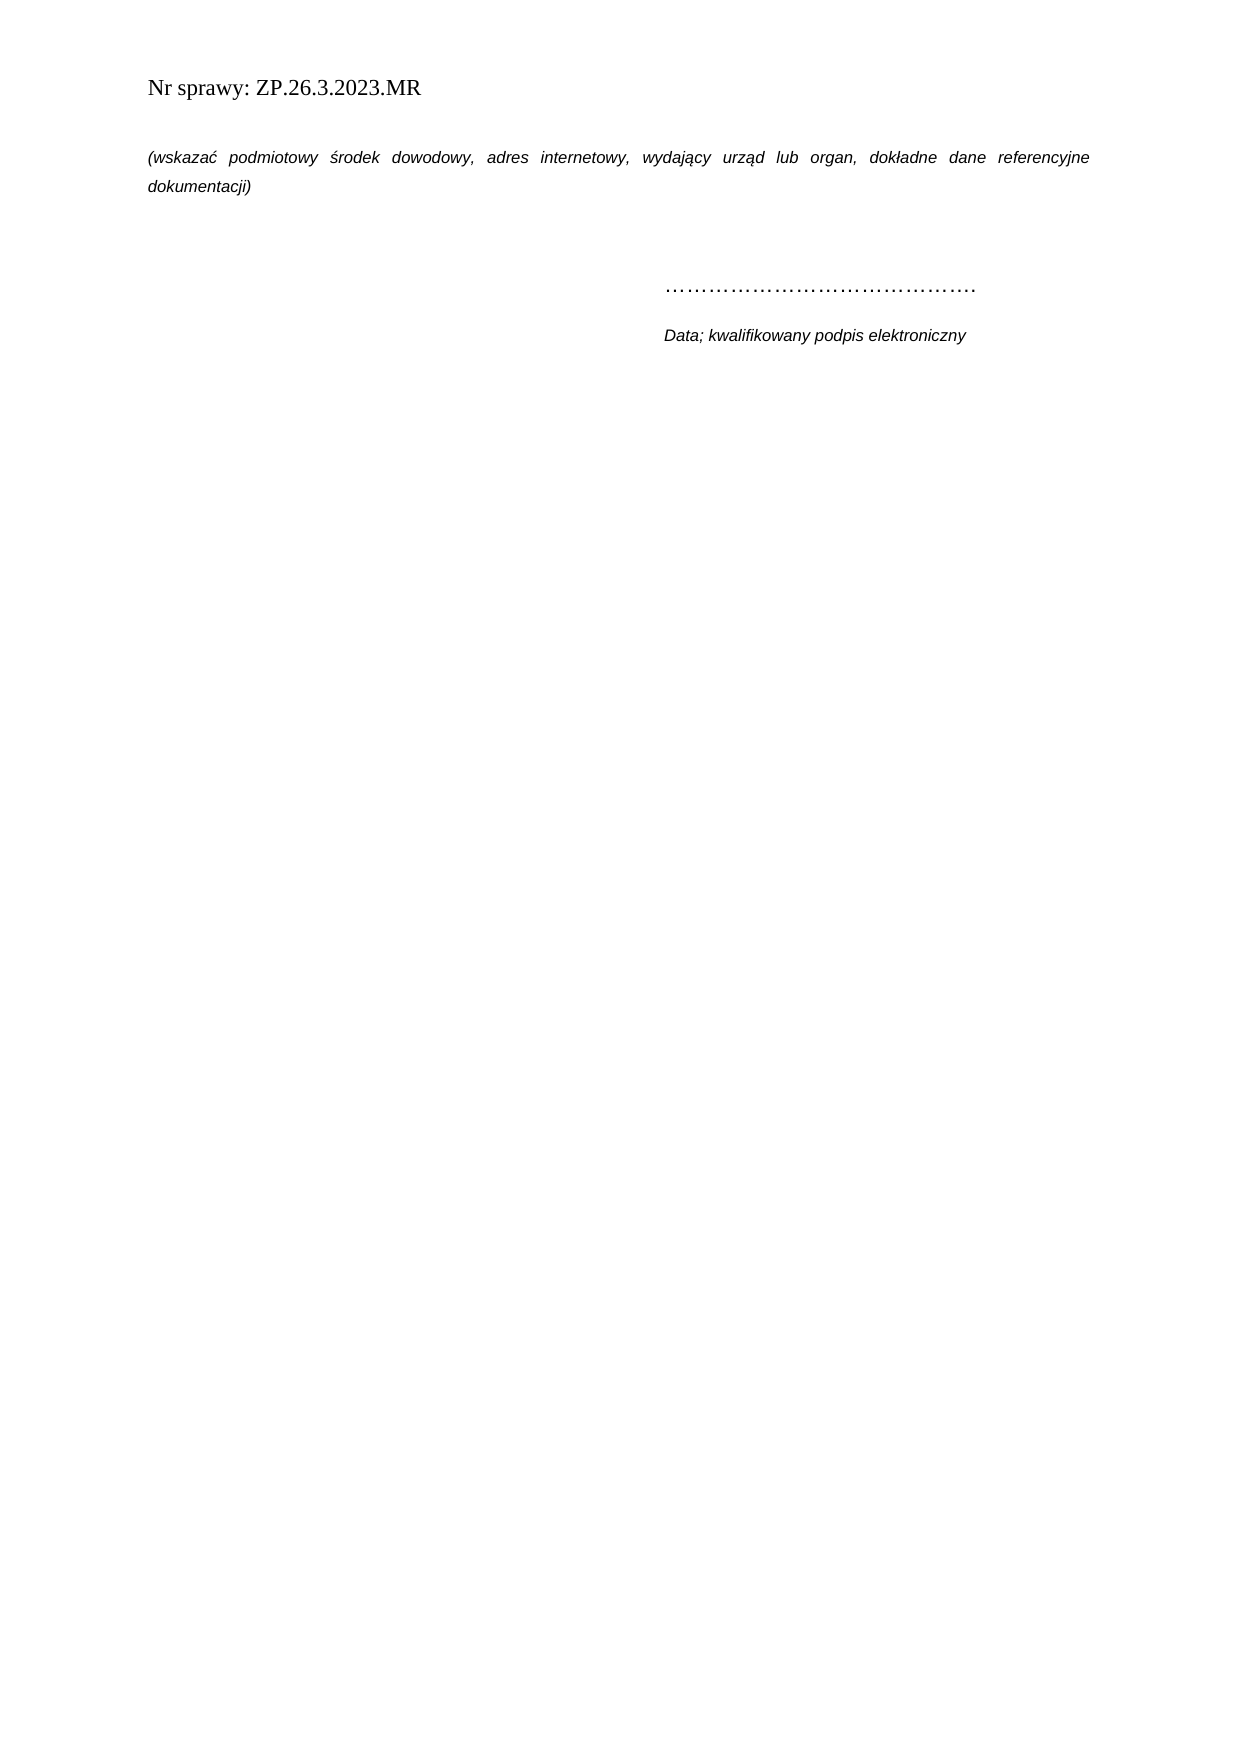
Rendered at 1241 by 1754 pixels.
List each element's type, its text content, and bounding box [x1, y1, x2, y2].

text Data; kwalifikowany podpis elektroniczny [148, 326, 1093, 345]
text ……………………………………. [148, 272, 1093, 297]
text (wskazać podmiotowy środek dowodowy, adres internetowy, wydający urząd lub organ, dokładne dane referencyjne dokumentacji) [148, 148, 1093, 196]
